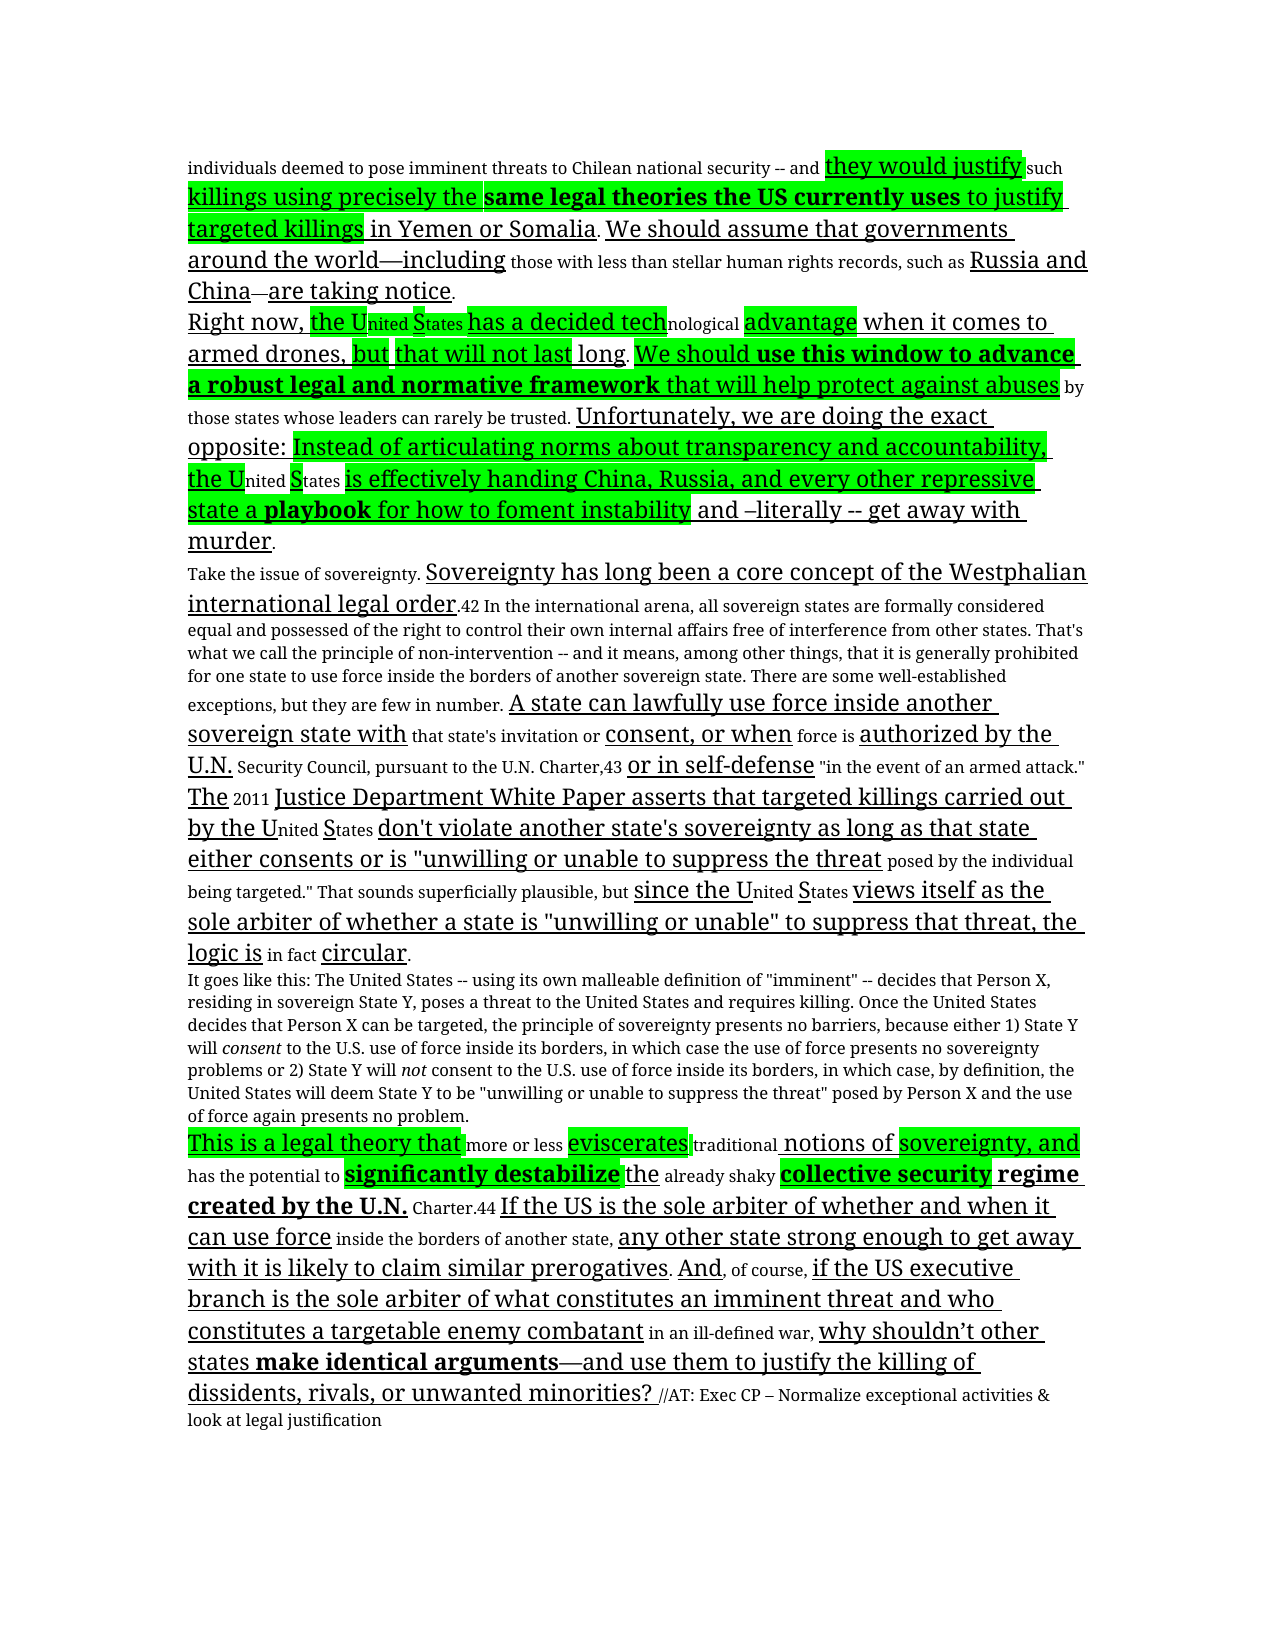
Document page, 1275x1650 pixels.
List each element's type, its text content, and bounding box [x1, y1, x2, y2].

text Take the issue of sovereignty. Sovereignty has long been a core concept of the Westphalian international legal order.42 In the international arena, all sovereign states are formally considered equal and possessed of the right to control their own internal affairs free of interference from other states. That's what we call the principle of non-intervention -- and it means, among other things, that it is generally prohibited for one state to use force inside the borders of another sovereign state. There are some well-established exceptions, but they are few in number. A state can lawfully use force inside another sovereign state with that state's invitation or consent, or when force is authorized by the U.N. Security Council, pursuant to the U.N. Charter,43 or in self-defense "in the event of an armed attack." [187, 556, 1087, 781]
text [187, 150, 1087, 306]
text The 2011 Justice Department White Paper asserts that targeted killings carried out by the United States don't violate another state's sovereignty as long as that state either consents or is "unwilling or unable to suppress the threat posed by the individual being targeted." That sounds superficially plausible, but since the United States views itself as the sole arbiter of whether a state is "unwilling or unable" to suppress that threat, the logic is in fact circular. [187, 781, 1087, 968]
text Right now, the United States has a decided technological advantage when it comes to armed drones, but that will not last long. We should use this window to advance a robust legal and normative framework that will help protect against abuses by those states whose leaders can rarely be trusted. Unfortunately, we are doing the exact opposite: Instead of articulating norms about transparency and accountability, the United States is effectively handing China, Russia, and every other repressive state a playbook for how to foment instability and –literally -- get away with murder. [187, 306, 1087, 556]
text It goes like this: The United States -- using its own malleable definition of "imminent" -- decides that Person X, residing in sovereign State Y, poses a threat to the United States and requires killing. Once the United States decides that Person X can be targeted, the principle of sovereignty presents no barriers, because either 1) State Y will consent to the U.S. use of force inside its borders, in which case the use of force presents no sovereignty problems or 2) State Y will not consent to the U.S. use of force inside its borders, in which case, by definition, the United States will deem State Y to be "unwilling or unable to suppress the threat" posed by Person X and the use of force again presents no problem. [187, 968, 1087, 1127]
text This is a legal theory that more or less eviscerates traditional notions of sovereignty, and has the potential to significantly destabilize the already shaky collective security regime created by the U.N. Charter.44 If the US is the sole arbiter of whether and when it can use force inside the borders of another state, any other state strong enough to get away with it is likely to claim similar prerogatives. And, of course, if the US executive branch is the sole arbiter of what constitutes an imminent threat and who constitutes a targetable enemy combatant in an ill-defined war, why shouldn’t other states make identical arguments—and use them to justify the killing of dissidents, rivals, or unwanted minorities? //AT: Exec CP – Normalize exceptional activities & look at legal justification [187, 1127, 1087, 1431]
